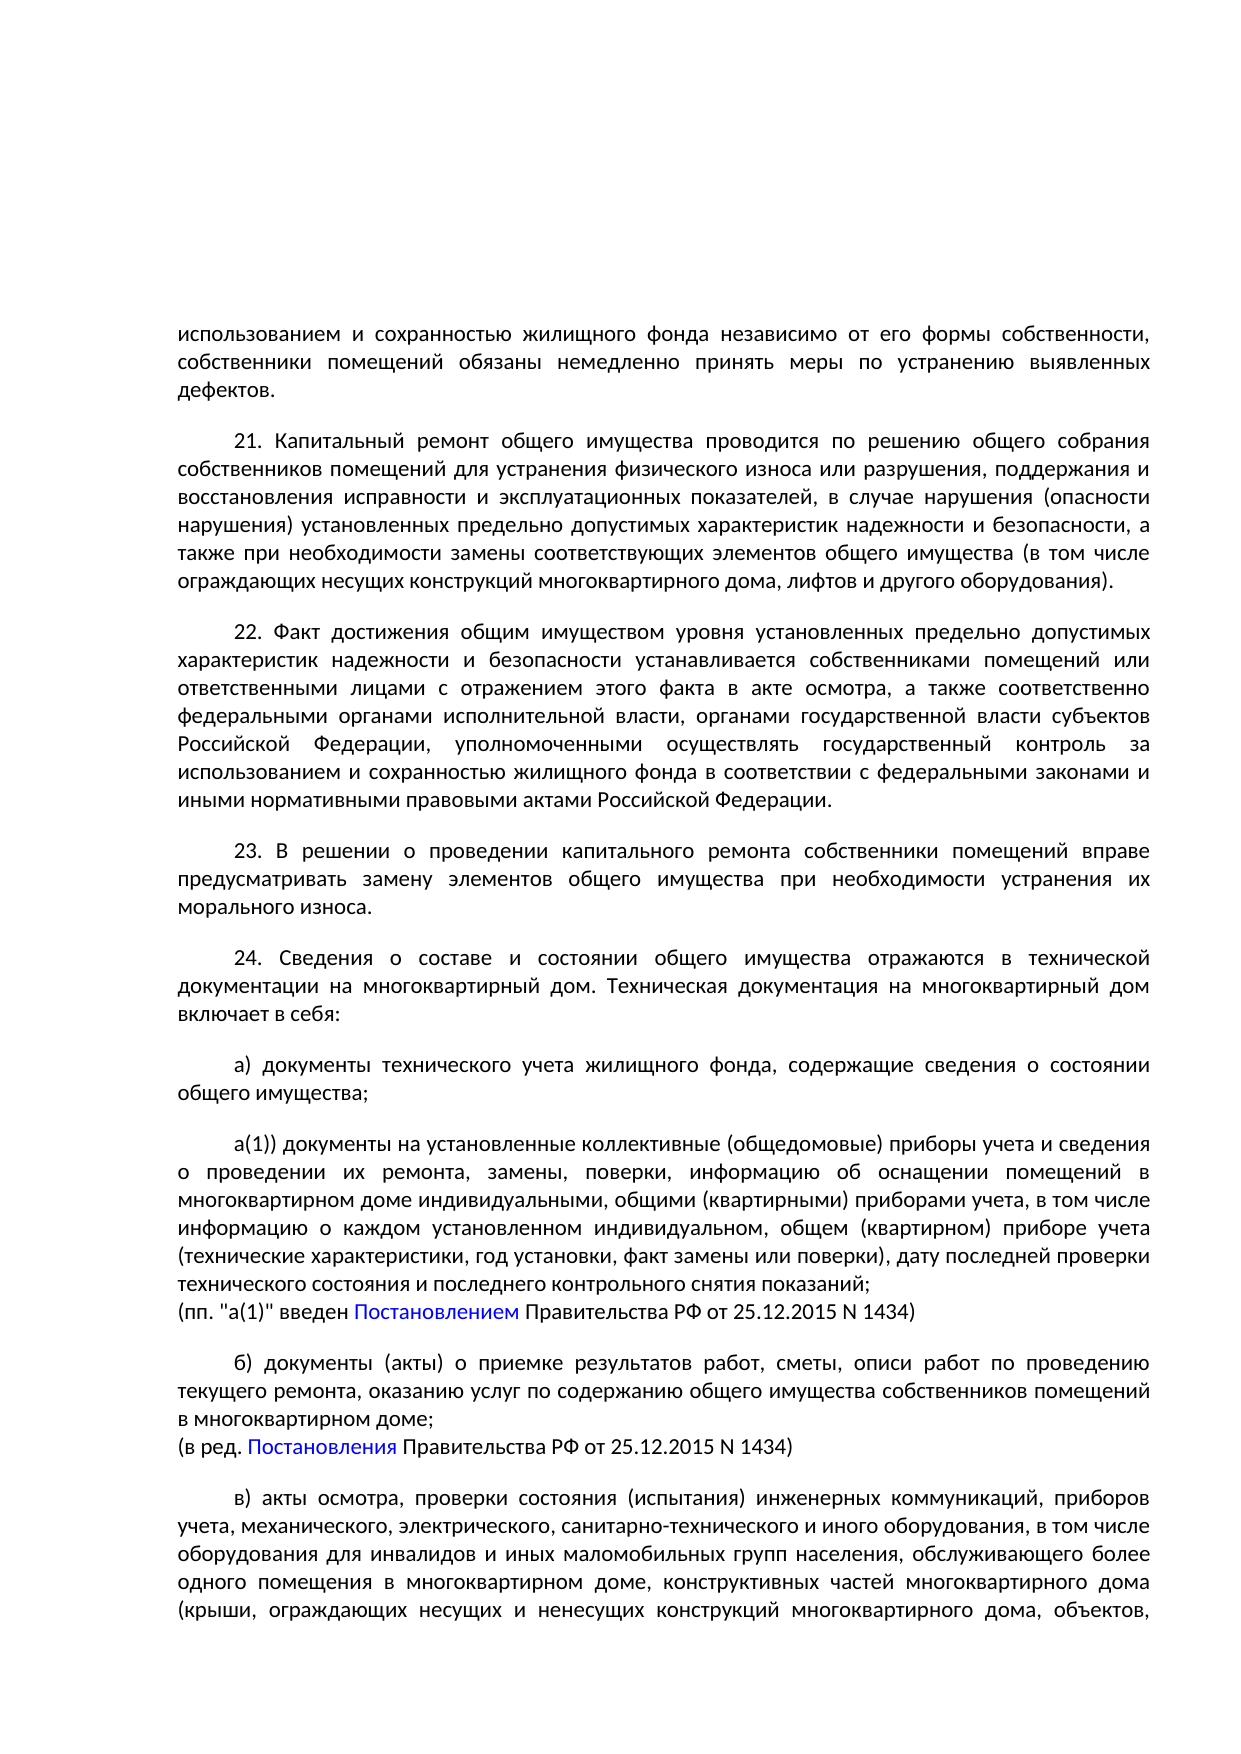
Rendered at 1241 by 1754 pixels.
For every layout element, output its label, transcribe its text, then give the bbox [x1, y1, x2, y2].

text а(1)) документы на установленные коллективные (общедомовые) приборы учета и сведения о проведении их ремонта, замены, поверки, информацию об оснащении помещений в многоквартирном доме индивидуальными, общими (квартирными) приборами учета, в том числе информацию о каждом установленном индивидуальном, общем (квартирном) приборе учета (технические характеристики, год установки, факт замены или поверки), дату последней проверки технического состояния и последнего контрольного снятия показаний; [177, 1129, 1152, 1297]
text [177, 1483, 1152, 1623]
text (в ред. Постановления Правительства РФ от 25.12.2015 N 1434) [177, 1432, 1152, 1460]
text б) документы (акты) о приемке результатов работ, сметы, описи работ по проведению текущего ремонта, оказанию услуг по содержанию общего имущества собственников помещений в многоквартирном доме; [177, 1348, 1152, 1432]
text 24. Сведения о составе и состоянии общего имущества отражаются в технической документации на многоквартирный дом. Техническая документация на многоквартирный дом включает в себя: [177, 943, 1152, 1027]
text 23. В решении о проведении капитального ремонта собственники помещений вправе предусматривать замену элементов общего имущества при необходимости устранения их морального износа. [177, 836, 1152, 920]
text 22. Факт достижения общим имуществом уровня установленных предельно допустимых характеристик надежности и безопасности устанавливается собственниками помещений или ответственными лицами с отражением этого факта в акте осмотра, а также соответственно федеральными органами исполнительной власти, органами государственной власти субъектов Российской Федерации, уполномоченными осуществлять государственный контроль за использованием и сохранностью жилищного фонда в соответствии с федеральными законами и иными нормативными правовыми актами Российской Федерации. [177, 617, 1152, 813]
text 21. Капитальный ремонт общего имущества проводится по решению общего собрания собственников помещений для устранения физического износа или разрушения, поддержания и восстановления исправности и эксплуатационных показателей, в случае нарушения (опасности нарушения) установленных предельно допустимых характеристик надежности и безопасности, а также при необходимости замены соответствующих элементов общего имущества (в том числе ограждающих несущих конструкций многоквартирного дома, лифтов и другого оборудования). [177, 426, 1152, 594]
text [177, 319, 1152, 403]
text (пп. "а(1)" введен Постановлением Правительства РФ от 25.12.2015 N 1434) [177, 1297, 1152, 1325]
text а) документы технического учета жилищного фонда, содержащие сведения о состоянии общего имущества; [177, 1050, 1152, 1106]
